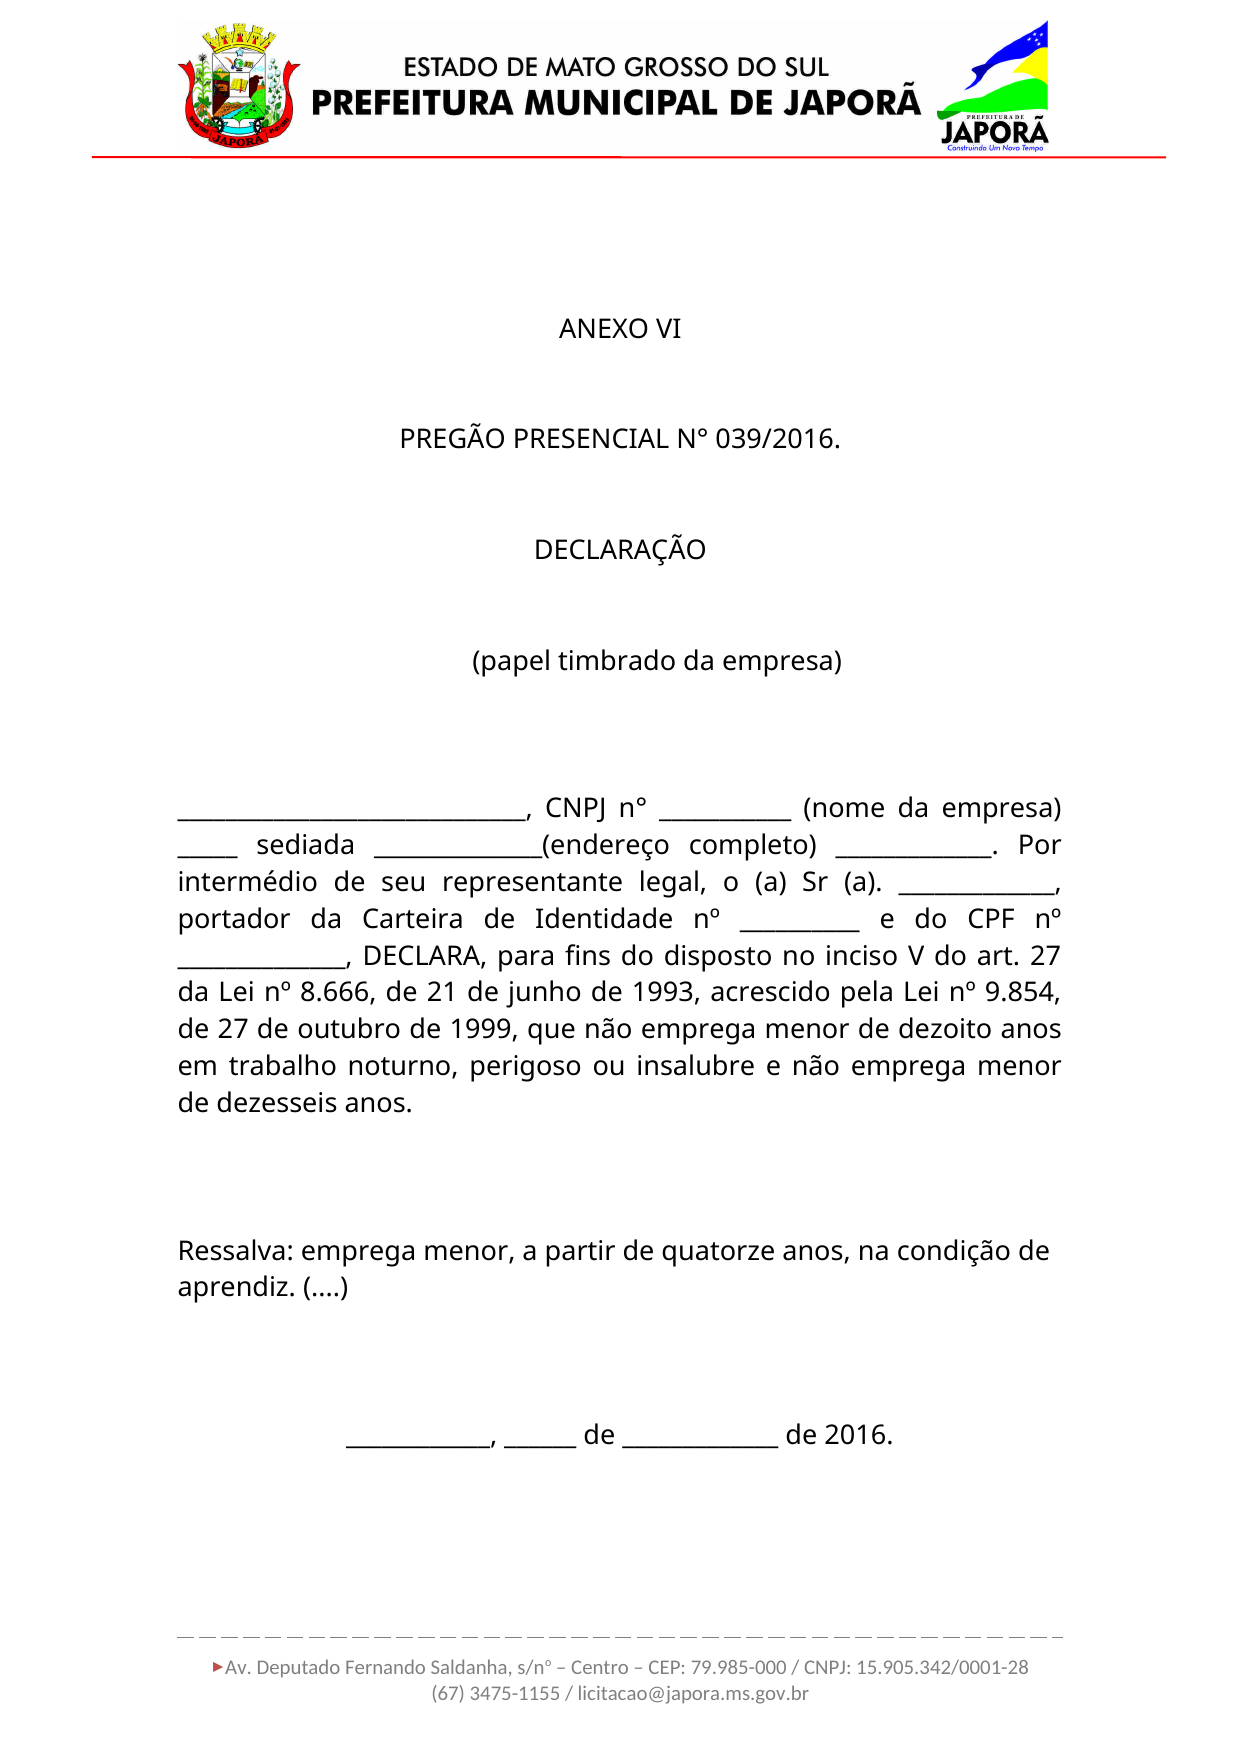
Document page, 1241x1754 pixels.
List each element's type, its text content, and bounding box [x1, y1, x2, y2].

picture [177, 20, 1049, 152]
text ANEXO VI [177, 309, 1063, 346]
text PREGÃO PRESENCIAL N° 039/2016. [177, 420, 1063, 457]
text (papel timbrado da empresa) [251, 641, 1063, 678]
text ____________, ______ de _____________ de 2016. [177, 1415, 1063, 1452]
text _____________________________, CNPJ n° ___________ (nome da empresa) _____ sediada ______________(endereço completo) _____________. Por intermédio de seu representante legal, o (a) Sr (a). _____________, portador da Carteira de Identidade nº __________ e do CPF nº ______________, DECLARA, para fins do disposto no inciso V do art. 27 da Lei nº 8.666, de 21 de junho de 1993, acrescido pela Lei nº 9.854, de 27 de outubro de 1999, que não emprega menor de dezoito anos em trabalho noturno, perigoso ou insalubre e não emprega menor de dezesseis anos. [177, 788, 1063, 1120]
text Ressalva: emprega menor, a partir de quatorze anos, na condição de aprendiz. (....) [177, 1231, 1063, 1305]
text DECLARAÇÃO [177, 530, 1063, 567]
